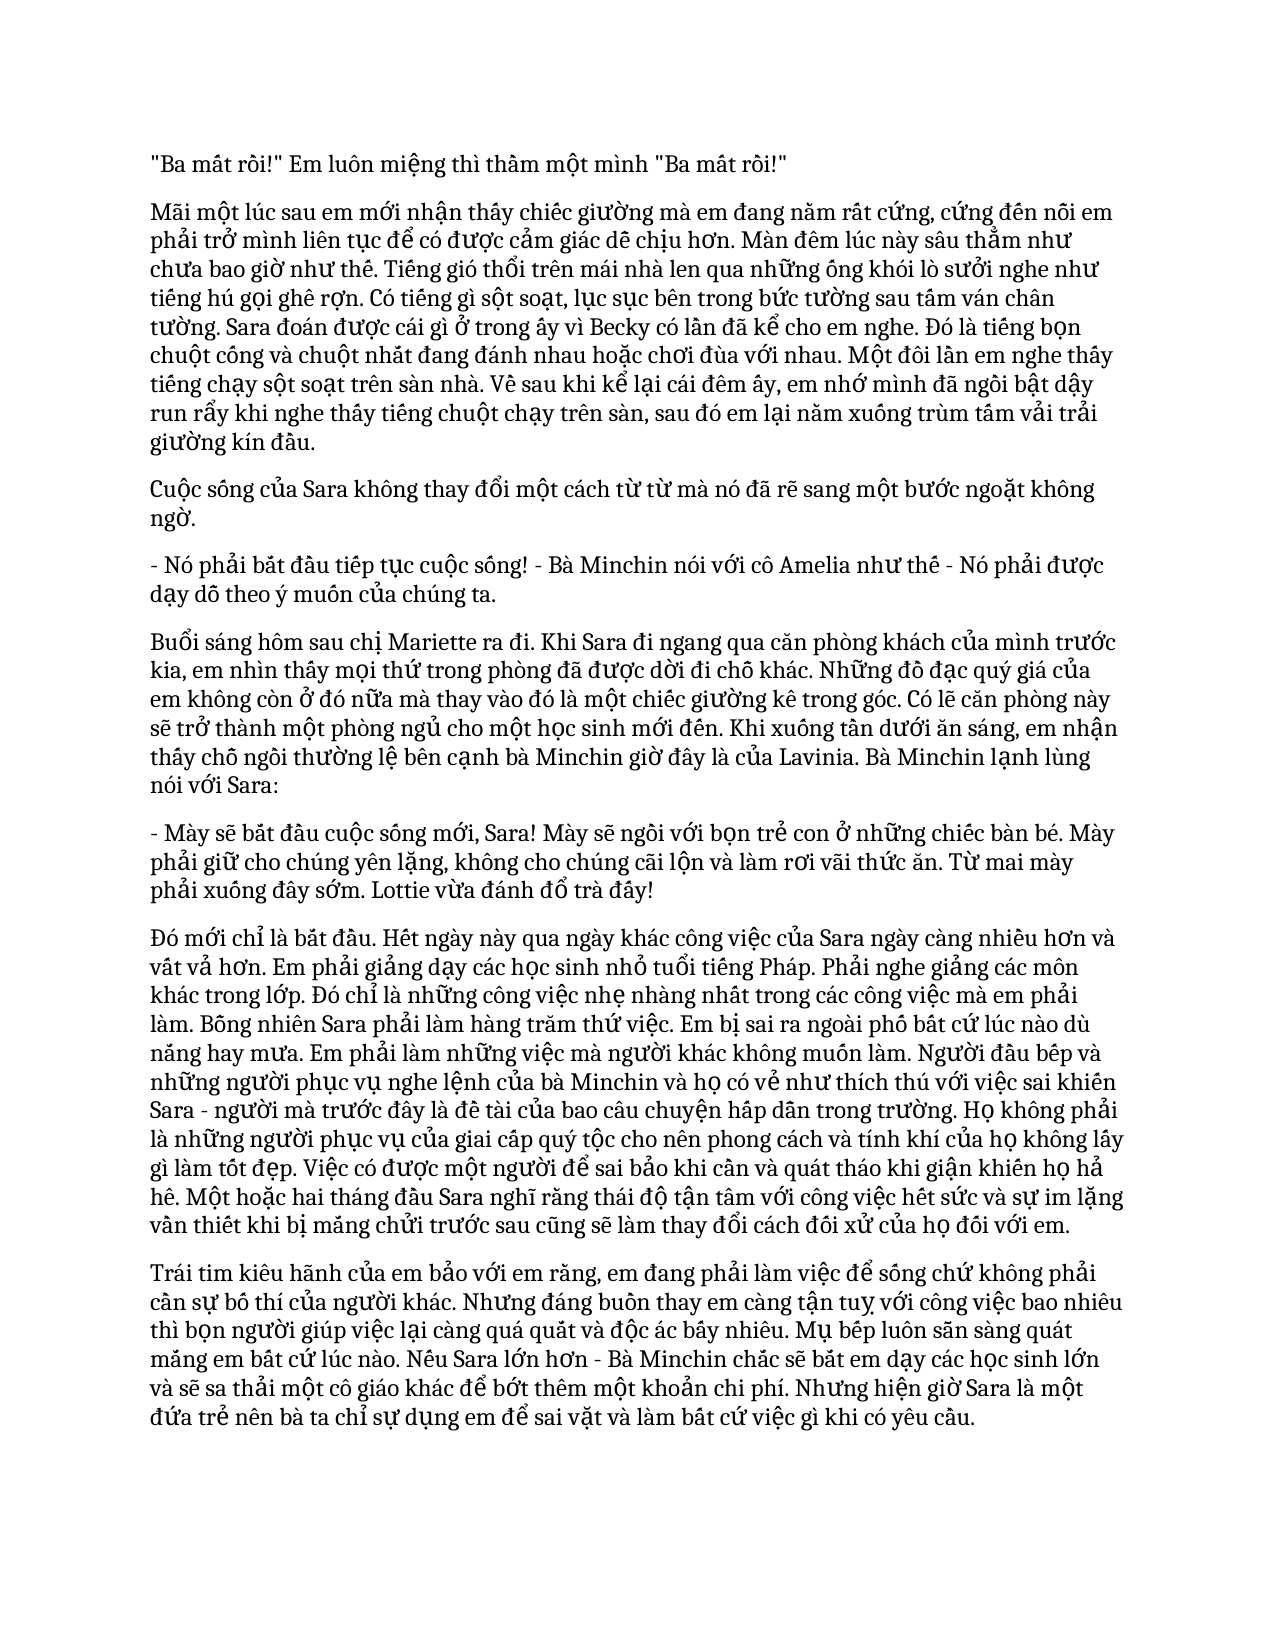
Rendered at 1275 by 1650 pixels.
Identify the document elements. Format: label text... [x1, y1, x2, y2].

text - Nó phải bắt đầu tiếp tục cuộc sống! - Bà Minchin nói với cô Amelia như thế - Nó phải được dạy dỗ theo ý muốn của chúng ta. [150, 551, 1125, 609]
text Mãi một lúc sau em mới nhận thấy chiếc giường mà em đang nằm rất cứng, cứng đến nỗi em phải trở mình liên tục để có được cảm giác dễ chịu hơn. Màn đêm lúc này sâu thẳm như chưa bao giờ như thế. Tiếng gió thổi trên mái nhà len qua những ống khói lò sưởi nghe như tiếng hú gọi ghê rợn. Có tiếng gì sột soạt, lục sục bên trong bức tường sau tấm ván chân tường. Sara đoán được cái gì ở trong ấy vì Becky có lần đã kể cho em nghe. Đó là tiếng bọn chuột cống và chuột nhắt đang đánh nhau hoặc chơi đùa với nhau. Một đôi lần em nghe thấy tiếng chạy sột soạt trên sàn nhà. Về sau khi kể lại cái đêm ấy, em nhớ mình đã ngồi bật dậy run rẩy khi nghe thấy tiếng chuột chạy trên sàn, sau đó em lại nằm xuống trùm tấm vải trải giường kín đầu. [150, 197, 1125, 456]
text Đó mới chỉ là bắt đầu. Hết ngày này qua ngày khác công việc của Sara ngày càng nhiều hơn và vất vả hơn. Em phải giảng dạy các học sinh nhỏ tuổi tiếng Pháp. Phải nghe giảng các môn khác trong lớp. Đó chỉ là những công việc nhẹ nhàng nhất trong các công việc mà em phải làm. Bỗng nhiên Sara phải làm hàng trăm thứ việc. Em bị sai ra ngoài phố bất cứ lúc nào dù nắng hay mưa. Em phải làm những việc mà người khác không muốn làm. Người đầu bếp và những người phục vụ nghe lệnh của bà Minchin và họ có vẻ như thích thú với việc sai khiến Sara - người mà trước đây là đề tài của bao câu chuyện hấp dẫn trong trường. Họ không phải là những người phục vụ của giai cấp quý tộc cho nên phong cách và tính khí của họ không lấy gì làm tốt đẹp. Việc có được một người để sai bảo khi cần và quát tháo khi giận khiến họ hả hê. Một hoặc hai tháng đầu Sara nghĩ rằng thái độ tận tâm với công việc hết sức và sự im lặng vần thiết khi bị mắng chửi trước sau cũng sẽ làm thay đổi cách đối xử của họ đối với em. [150, 924, 1125, 1240]
text Cuộc sống của Sara không thay đổi một cách từ từ mà nó đã rẽ sang một bước ngoặt không ngờ. [150, 475, 1125, 532]
text - Mày sẽ bắt đầu cuộc sống mới, Sara! Mày sẽ ngồi với bọn trẻ con ở những chiếc bàn bé. Mày phải giữ cho chúng yên lặng, không cho chúng cãi lộn và làm rơi vãi thức ăn. Từ mai mày phải xuống đây sớm. Lottie vừa đánh đổ trà đấy! [150, 819, 1125, 905]
text "Ba mất rồi!" Em luôn miệng thì thầm một mình "Ba mất rồi!" [150, 150, 1125, 179]
text Trái tim kiêu hãnh của em bảo với em rằng, em đang phải làm việc để sống chứ không phải cần sự bố thí của người khác. Nhưng đáng buồn thay em càng tận tuỵ với công việc bao nhiêu thì bọn người giúp việc lại càng quá quắt và độc ác bấy nhiêu. Mụ bếp luôn sẵn sàng quát mắng em bất cứ lúc nào. Nếu Sara lớn hơn - Bà Minchin chắc sẽ bắt em dạy các học sinh lớn và sẽ sa thải một cô giáo khác để bớt thêm một khoản chi phí. Nhưng hiện giờ Sara là một đứa trẻ nên bà ta chỉ sự dụng em để sai vặt và làm bất cứ việc gì khi có yêu cầu. [150, 1259, 1125, 1431]
text Buổi sáng hôm sau chị Mariette ra đi. Khi Sara đi ngang qua căn phòng khách của mình trước kia, em nhìn thấy mọi thứ trong phòng đã được dời đi chỗ khác. Những đồ đạc quý giá của em không còn ở đó nữa mà thay vào đó là một chiếc giường kê trong góc. Có lẽ căn phòng này sẽ trở thành một phòng ngủ cho một học sinh mới đến. Khi xuống tần dưới ăn sáng, em nhận thấy chỗ ngồi thường lệ bên cạnh bà Minchin giờ đây là của Lavinia. Bà Minchin lạnh lùng nói với Sara: [150, 627, 1125, 800]
